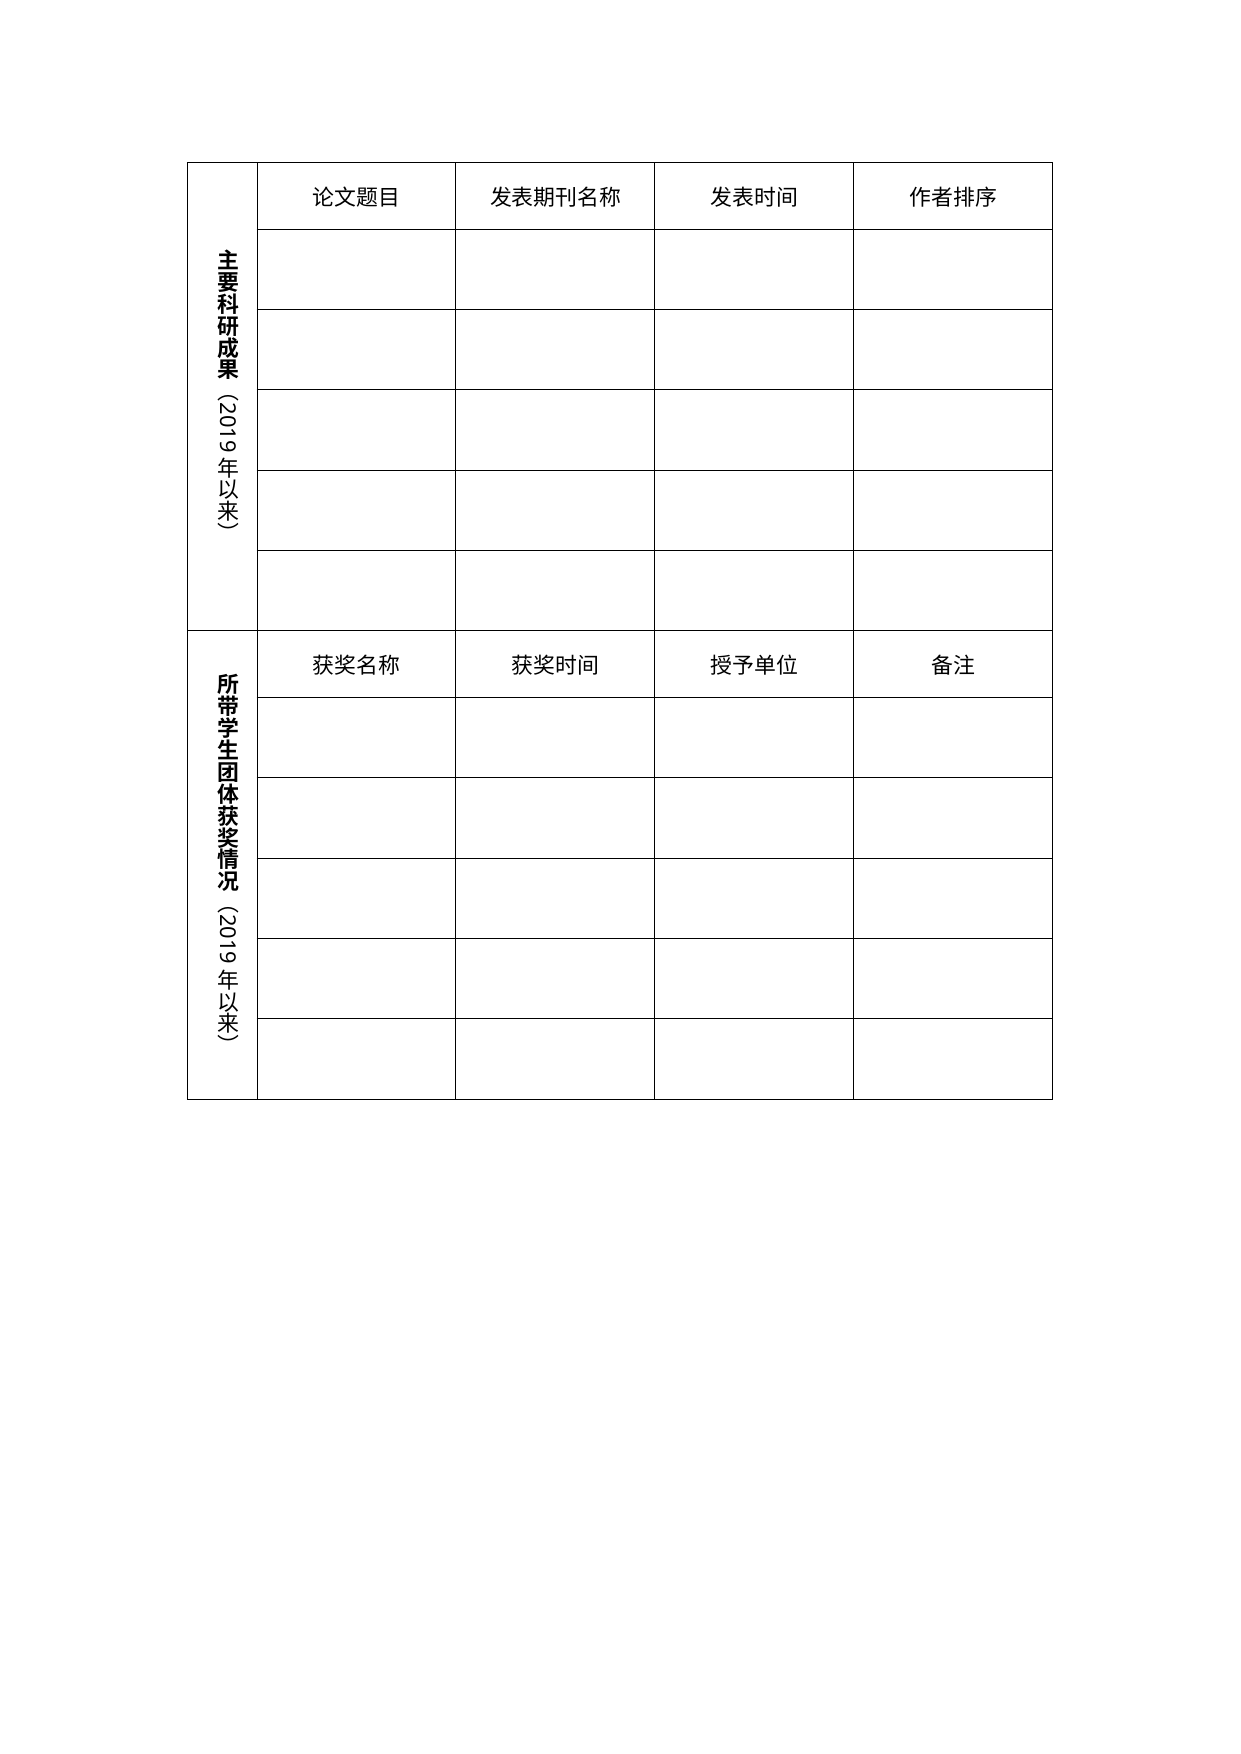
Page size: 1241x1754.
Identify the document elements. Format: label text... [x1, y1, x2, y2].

table_cell [456, 471, 654, 550]
table_cell [258, 471, 455, 550]
table_header 发表时间 [655, 163, 853, 229]
table_header 发表期刊名称 [456, 163, 654, 229]
table_cell [655, 471, 853, 550]
table_cell [854, 551, 1052, 630]
table_cell [854, 698, 1052, 777]
table_cell [655, 1019, 853, 1098]
table_cell 备注 [854, 631, 1052, 697]
table_cell [854, 1019, 1052, 1098]
table_cell [258, 698, 455, 777]
table_cell [854, 310, 1052, 389]
table_cell [854, 230, 1052, 309]
table_cell [258, 310, 455, 389]
table_cell [655, 698, 853, 777]
table_cell [854, 859, 1052, 938]
table_header 论文题目 [258, 163, 455, 229]
table_cell [655, 310, 853, 389]
table_cell [456, 230, 654, 309]
table_cell [655, 859, 853, 938]
table_cell [258, 778, 455, 857]
table_cell [655, 778, 853, 857]
table_cell [258, 939, 455, 1018]
table_cell 所带学生团体获奖情况（2019年以来） [188, 631, 257, 1098]
table_cell [456, 698, 654, 777]
table_cell 授予单位 [655, 631, 853, 697]
table_cell [456, 551, 654, 630]
table_cell [456, 939, 654, 1018]
table_cell [258, 859, 455, 938]
table_cell [258, 230, 455, 309]
table_cell [456, 390, 654, 469]
table_cell [854, 778, 1052, 857]
table_cell [854, 390, 1052, 469]
table_header 作者排序 [854, 163, 1052, 229]
table_cell [456, 859, 654, 938]
table_cell [655, 230, 853, 309]
table_cell [655, 551, 853, 630]
table_cell [258, 390, 455, 469]
table_cell [456, 1019, 654, 1098]
table_cell [456, 778, 654, 857]
table_cell [258, 551, 455, 630]
table_cell [854, 939, 1052, 1018]
table_cell [456, 310, 654, 389]
table_cell 获奖时间 [456, 631, 654, 697]
table_cell [655, 390, 853, 469]
table_cell 获奖名称 [258, 631, 455, 697]
table_header 主要科研成果（2019年以来） [188, 163, 257, 630]
table_cell [854, 471, 1052, 550]
table_cell [258, 1019, 455, 1098]
table_cell [655, 939, 853, 1018]
